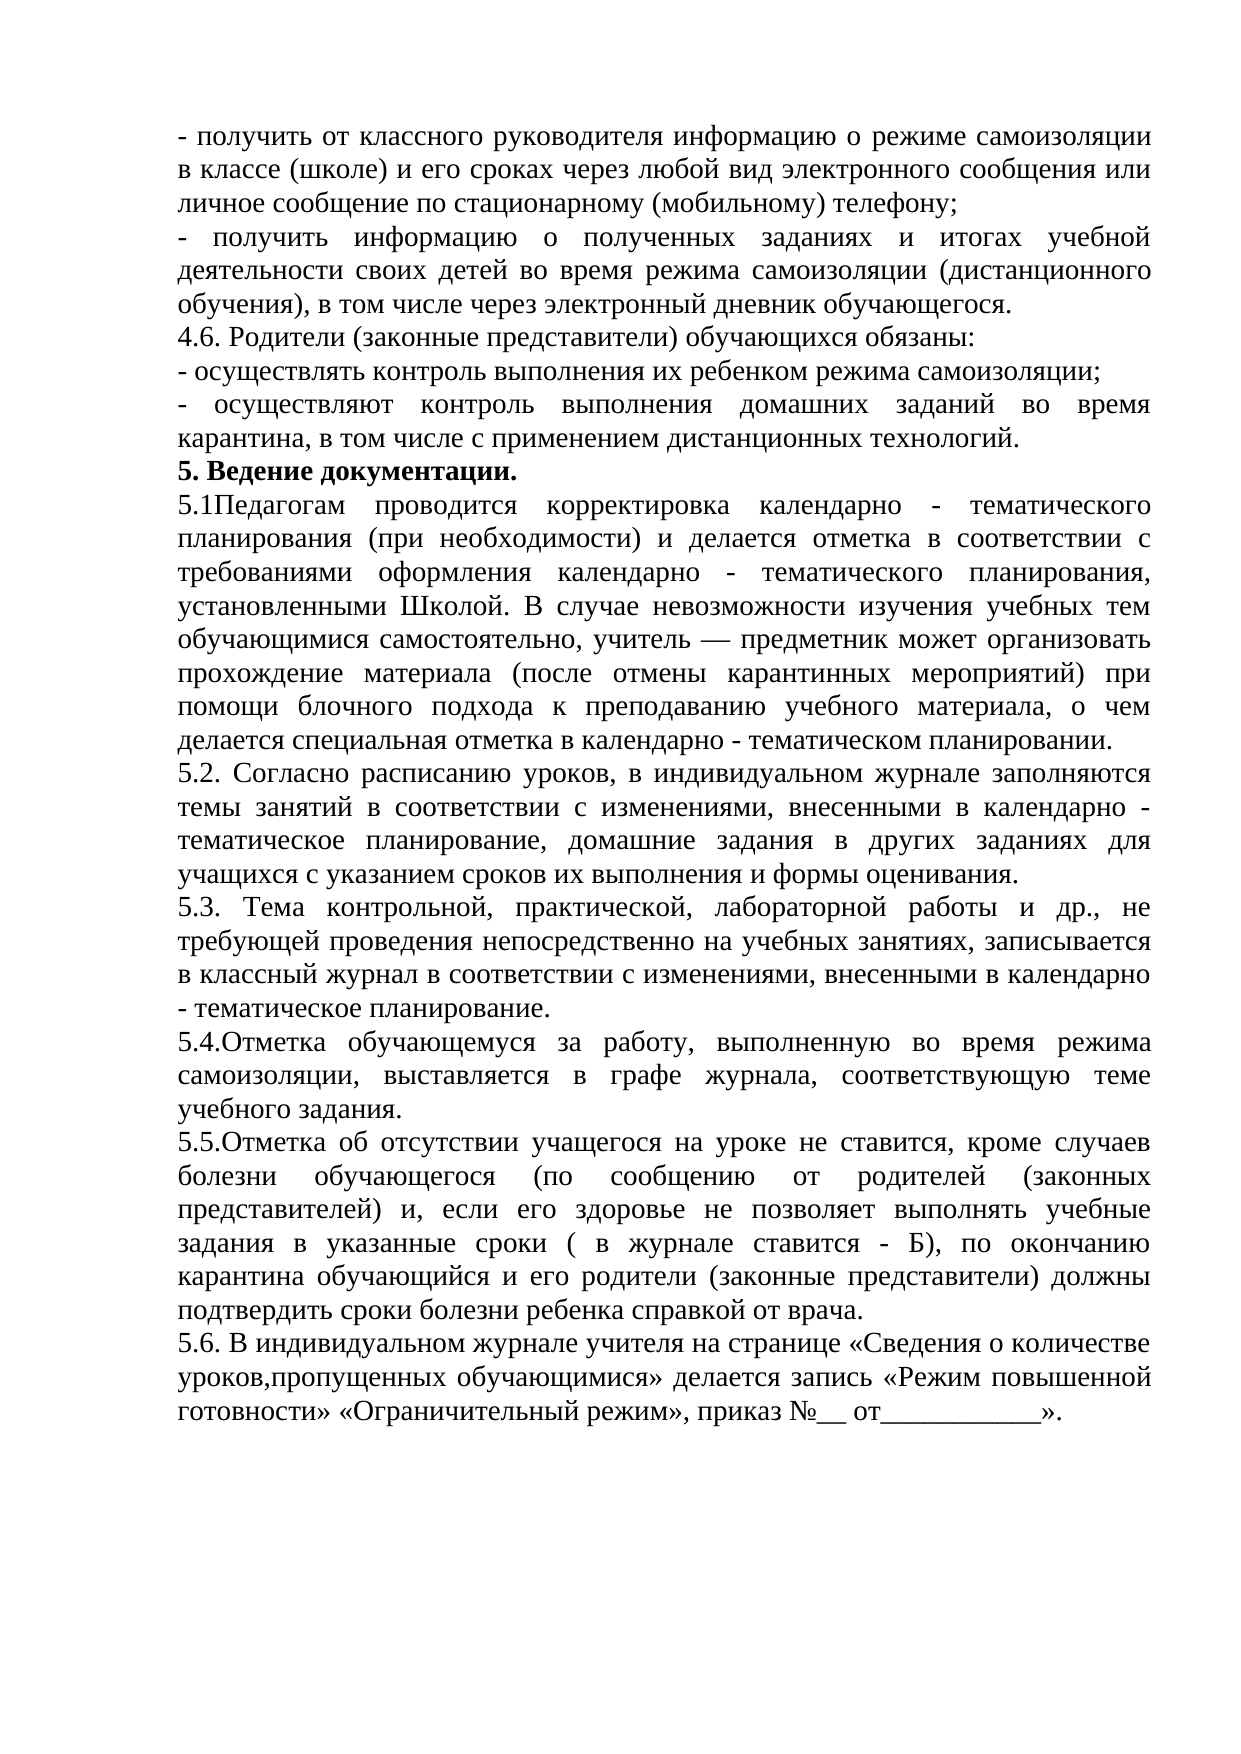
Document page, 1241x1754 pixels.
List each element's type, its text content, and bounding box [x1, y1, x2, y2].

text - осуществляют контроль выполнения домашних заданий во время карантина, в том числе с применением дистанционных технологий. [177, 386, 1152, 453]
text 5.3. Тема контрольной, практической, лабораторной работы и др., не требующей проведения непосредственно на учебных занятиях, записывается в классный журнал в соответствии с изменениями, внесенными в календарно - тематическое планирование. [177, 889, 1152, 1024]
text - получить от классного руководителя информацию о режиме самоизоляции в классе (школе) и его сроках через любой вид электронного сообщения или личное сообщение по стационарному (мобильному) телефону; [177, 118, 1152, 219]
text 5.5.Отметка об отсутствии учащегося на уроке не ставится, кроме случаев болезни обучающегося (по сообщению от родителей (законных представителей) и, если его здоровье не позволяет выполнять учебные задания в указанные сроки ( в журнале ставится - Б), по окончанию карантина обучающийся и его родители (законные представители) должны подтвердить сроки болезни ребенка справкой от врача. [177, 1124, 1152, 1326]
text - получить информацию о полученных заданиях и итогах учебной деятельности своих детей во время режима самоизоляции (дистанционного обучения), в том числе через электронный дневник обучающегося. [177, 219, 1152, 319]
text 5.1Педагогам проводится корректировка календарно - тематического планирования (при необходимости) и делается отметка в соответствии с требованиями оформления календарно - тематического планирования, установленными Школой. В случае невозможности изучения учебных тем обучающимися самостоятельно, учитель — предметник может организовать прохождение материала (после отмены карантинных мероприятий) при помощи блочного подхода к преподаванию учебного материала, о чем делается специальная отметка в календарно - тематическом планировании. [177, 487, 1152, 755]
text 5.2. Согласно расписанию уроков, в индивидуальном журнале заполняются темы занятий в соответствии с изменениями, внесенными в календарно - тематическое планирование, домашние задания в других заданиях для учащихся с указанием сроков их выполнения и формы оценивания. [177, 755, 1152, 889]
text 5. Ведение документации. [177, 453, 1152, 487]
text 5.4.Отметка обучающемуся за работу, выполненную во время режима самоизоляции, выставляется в графе журнала, соответствующую теме учебного задания. [177, 1024, 1152, 1124]
text - осуществлять контроль выполнения их ребенком режима самоизоляции; [177, 353, 1152, 386]
text 5.6. В индивидуальном журнале учителя на странице «Сведения о количестве уроков,пропущенных обучающимися» делается запись «Режим повышенной готовности» «Ограничительный режим», приказ №__ от___________». [177, 1326, 1152, 1426]
text 4.6. Родители (законные представители) обучающихся обязаны: [177, 319, 1152, 353]
